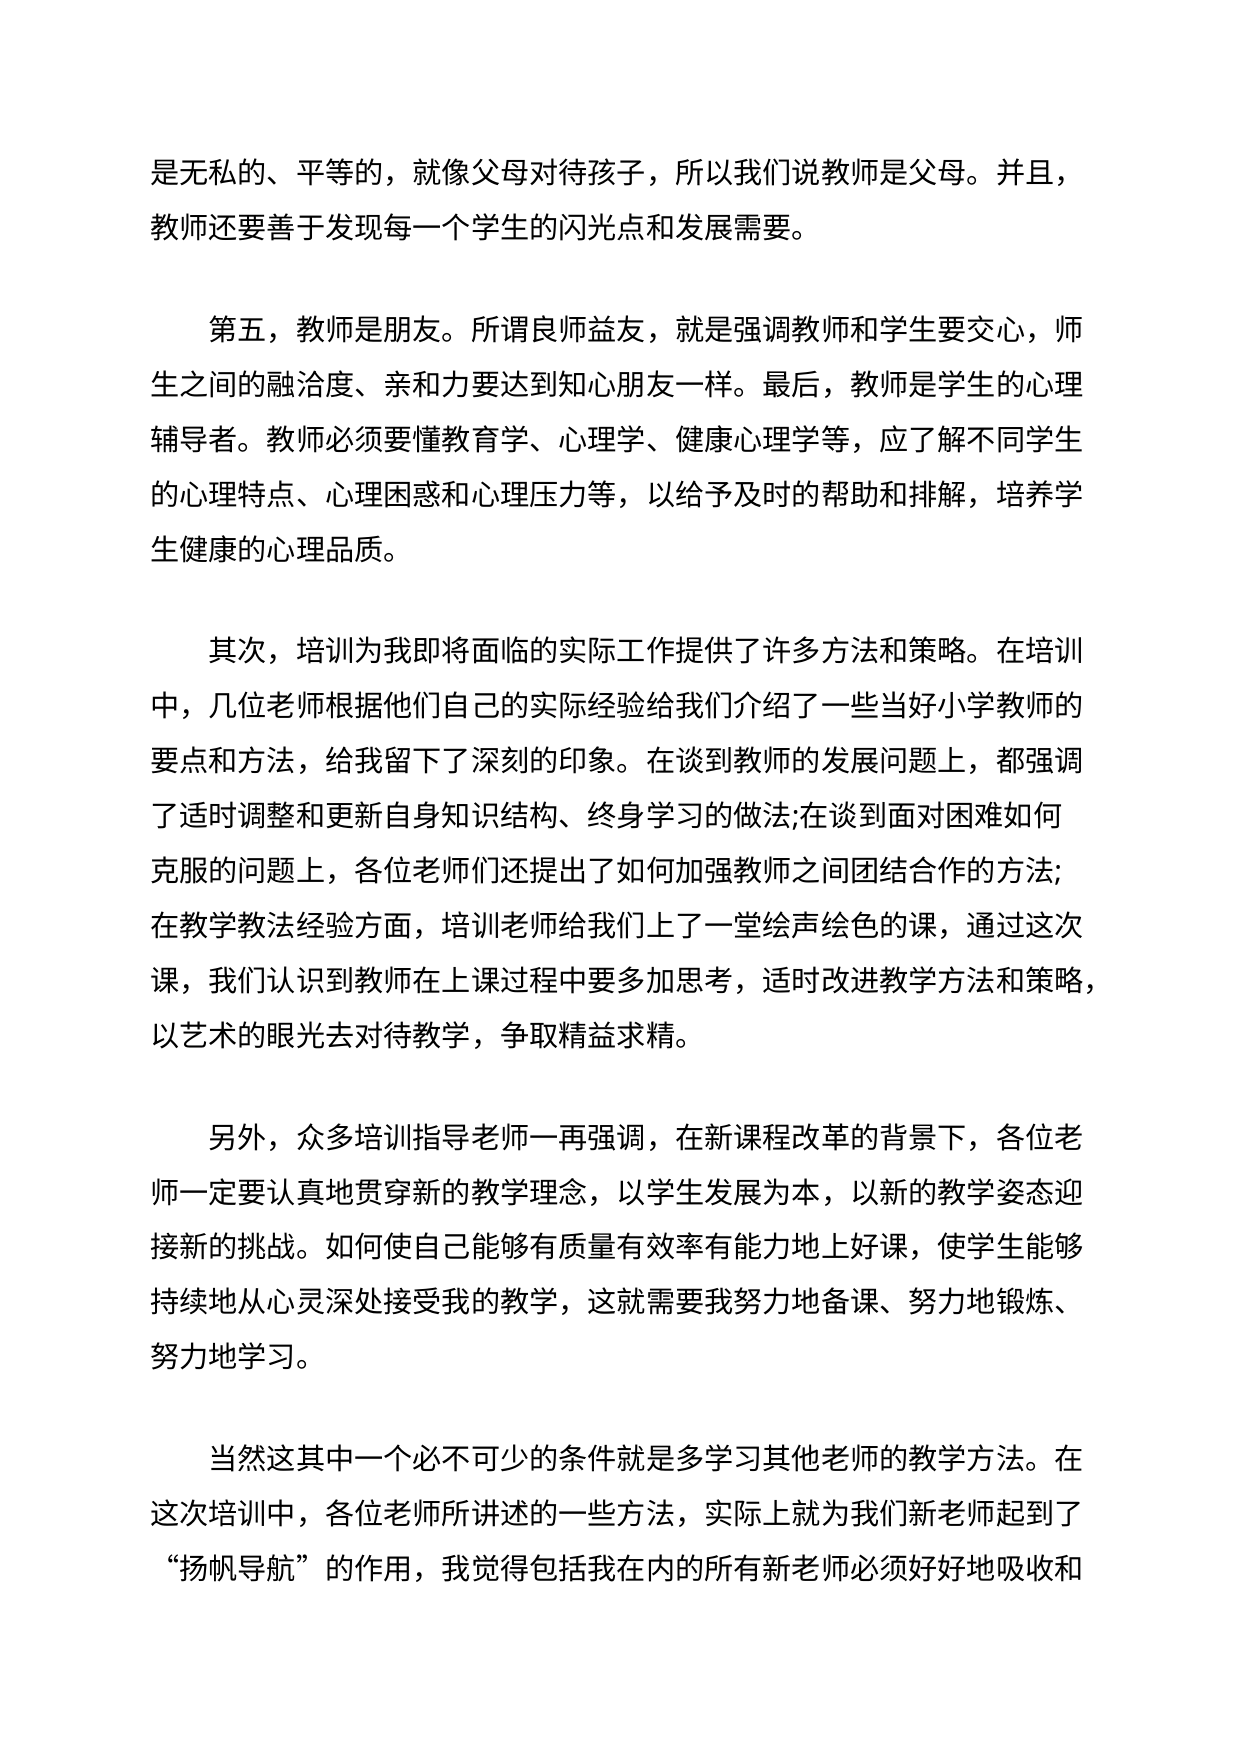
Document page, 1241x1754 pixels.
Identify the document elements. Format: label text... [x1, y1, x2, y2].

text 另外，众多培训指导老师一再强调，在新课程改革的背景下，各位老师一定要认真地贯穿新的教学理念，以学生发展为本，以新的教学姿态迎接新的挑战。如何使自己能够有质量有效率有能力地上好课，使学生能够持续地从心灵深处接受我的教学，这就需要我努力地备课、努力地锻炼、努力地学习。 [150, 1114, 1090, 1376]
text 第五，教师是朋友。所谓良师益友，就是强调教师和学生要交心，师生之间的融洽度、亲和力要达到知心朋友一样。最后，教师是学生的心理辅导者。教师必须要懂教育学、心理学、健康心理学等，应了解不同学生的心理特点、心理困惑和心理压力等，以给予及时的帮助和排解，培养学生健康的心理品质。 [150, 307, 1090, 568]
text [150, 1436, 1090, 1588]
text 其次，培训为我即将面临的实际工作提供了许多方法和策略。在培训中，几位老师根据他们自己的实际经验给我们介绍了一些当好小学教师的要点和方法，给我留下了深刻的印象。在谈到教师的发展问题上，都强调了适时调整和更新自身知识结构、终身学习的做法;在谈到面对困难如何克服的问题上，各位老师们还提出了如何加强教师之间团结合作的方法;在教学教法经验方面，培训老师给我们上了一堂绘声绘色的课，通过这次课，我们认识到教师在上课过程中要多加思考，适时改进教学方法和策略，以艺术的眼光去对待教学，争取精益求精。 [150, 628, 1090, 1055]
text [150, 150, 1090, 247]
